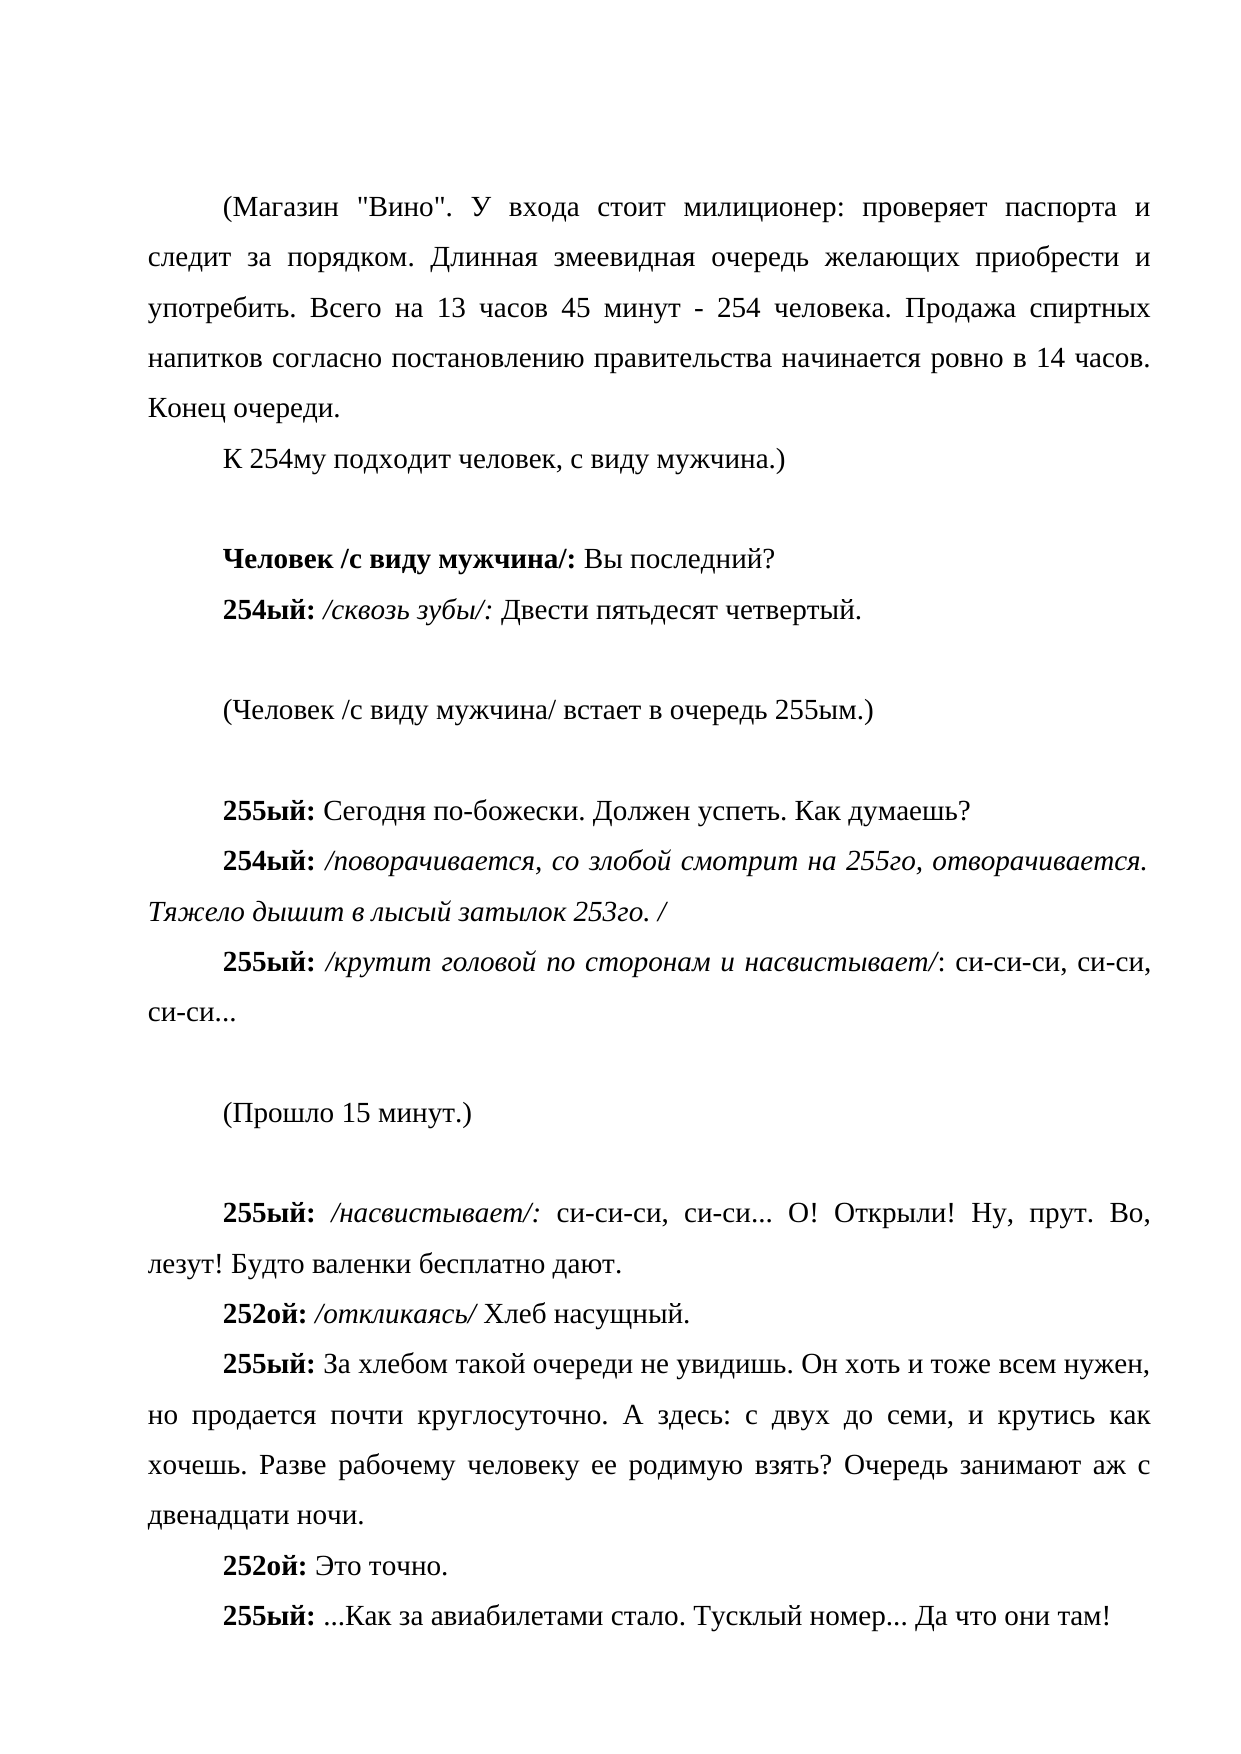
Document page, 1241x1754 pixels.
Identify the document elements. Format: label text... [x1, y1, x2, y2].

text 254ый: /сквозь зубы/: Двести пятьдесят четвертый. [148, 592, 1152, 625]
text (Человек /с виду мужчина/ встает в очередь 255ым.) [148, 692, 1152, 726]
text 254ый: /поворачивается, со злобой смотрит на 255го, отворачивается. Тяжело дышит в лысый затылок 253го. / [148, 843, 1152, 927]
text Человек /с виду мужчина/: Вы последний? [148, 541, 1152, 575]
text 255ый: Сегодня по-божески. Должен успеть. Как думаешь? [148, 793, 1152, 827]
text 255ый: /крутит головой по сторонам и насвистывает/: си-си-си, си-си, си-си... [148, 944, 1152, 1028]
text 255ый: /насвистывает/: си-си-си, си-си... О! Открыли! Ну, прут. Во, лезут! Будто валенки бесплатно дают. [148, 1196, 1152, 1279]
text 252ой: Это точно. [148, 1548, 1152, 1581]
text (Магазин "Вино". У входа стоит милиционер: проверяет паспорта и следит за порядком. Длинная змеевидная очередь желающих приобрести и употребить. Всего на 13 часов 45 минут - 254 человека. Продажа спиртных напитков согласно постановлению правительства начинается ровно в 14 часов. Конец очереди. [148, 189, 1152, 424]
text 255ый: За хлебом такой очереди не увидишь. Он хоть и тоже всем нужен, но продается почти круглосуточно. А здесь: с двух до семи, и крутись как хочешь. Разве рабочему человеку ее родимую взять? Очередь занимают аж с двенадцати ночи. [148, 1346, 1152, 1531]
text 252ой: /откликаясь/ Хлеб насущный. [148, 1296, 1152, 1330]
text 255ый: ...Как за авиабилетами стало. Тусклый номер... Да что они там! [148, 1598, 1152, 1632]
text (Прошло 15 минут.) [148, 1095, 1152, 1128]
text К 254му подходит человек, с виду мужчина.) [148, 441, 1152, 474]
